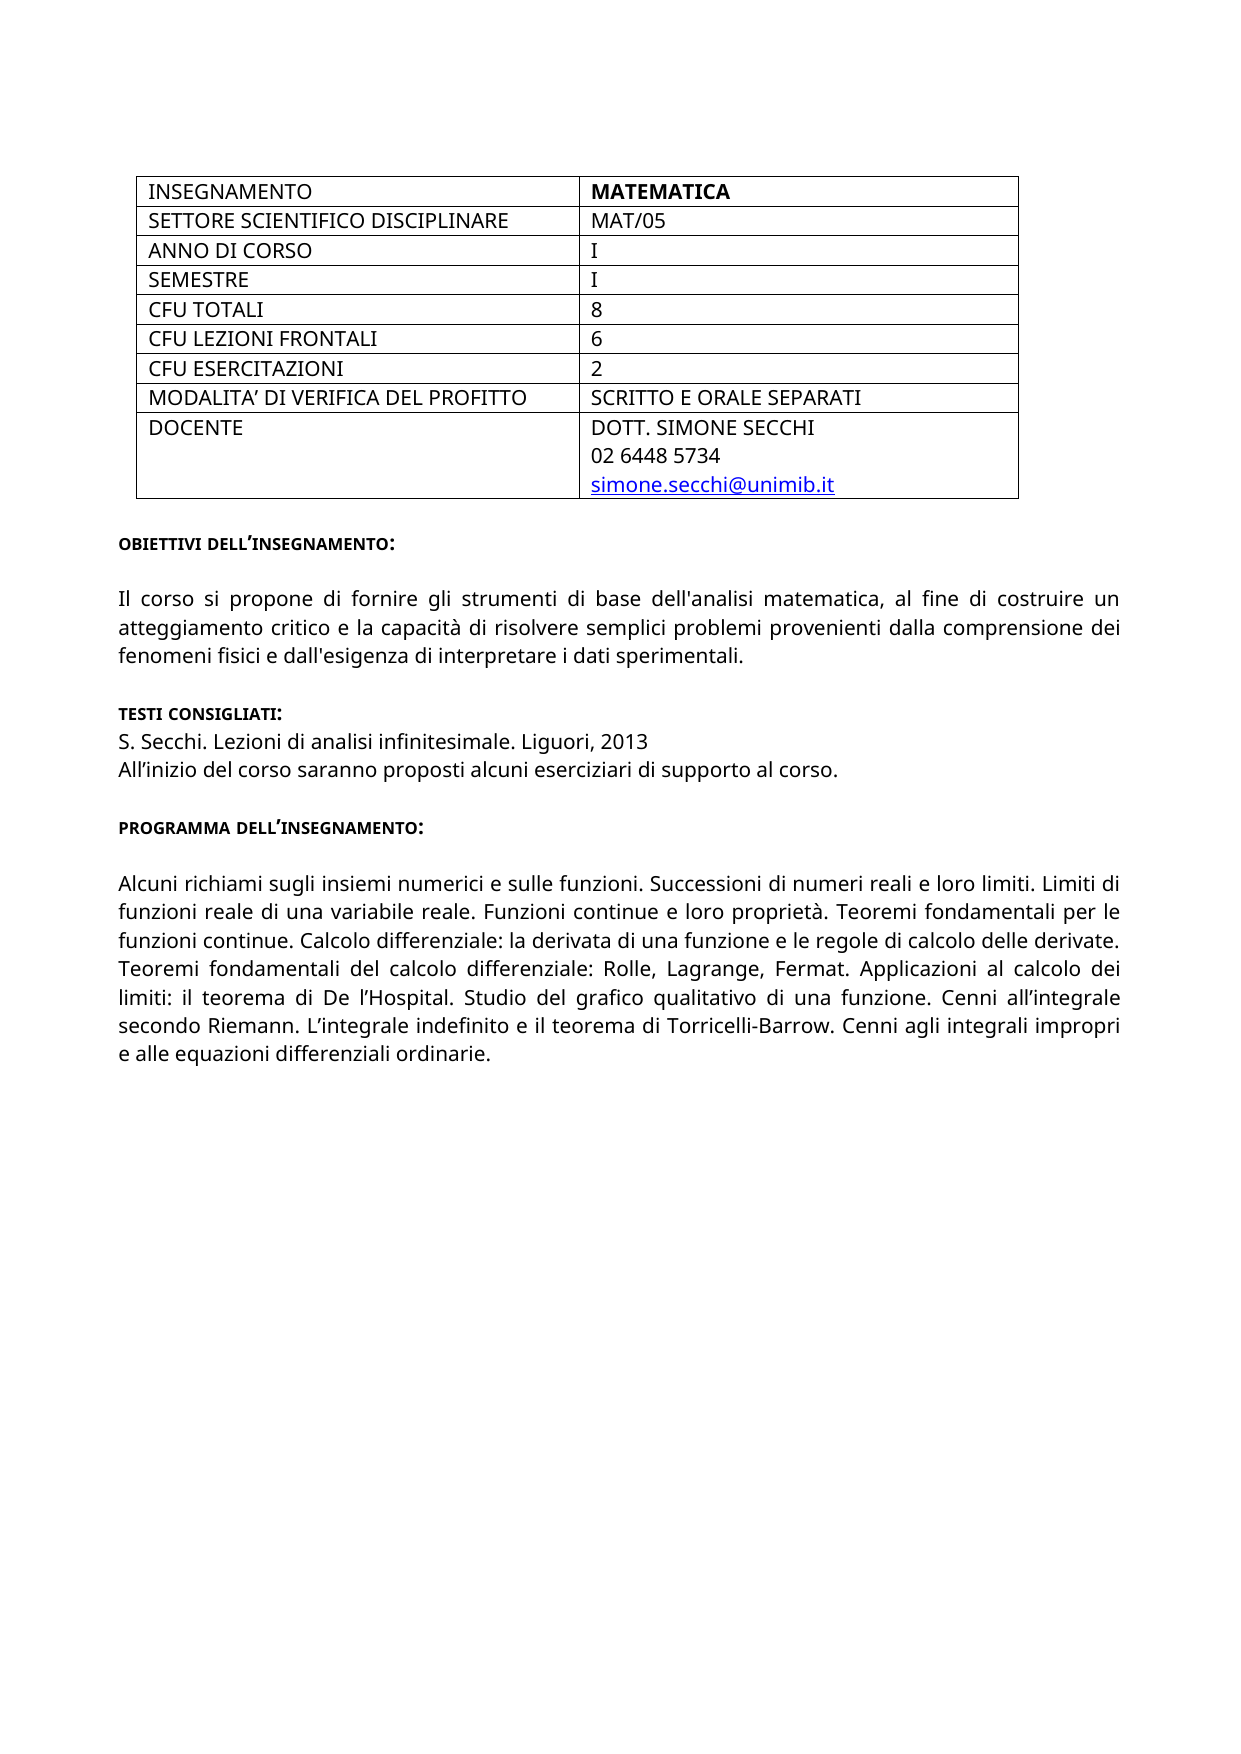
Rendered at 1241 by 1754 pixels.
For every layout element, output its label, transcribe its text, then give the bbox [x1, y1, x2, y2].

table_header Matematica [580, 177, 1018, 206]
table_cell DOCENTE [137, 413, 579, 498]
table_cell ANNO DI CORSO [137, 236, 579, 264]
table_header INSEGNAMENTO [137, 177, 579, 206]
table_cell SCRITTO E ORALE SEPARATI [580, 384, 1018, 412]
text testi consigliati: [118, 698, 1122, 727]
text Il corso si propone di fornire gli strumenti di base dell'analisi matematica, al fine di costruire un atteggiamento critico e la capacità di risolvere semplici problemi provenienti dalla comprensione dei fenomeni fisici e dall'esigenza di interpretare i dati sperimentali. [118, 584, 1122, 670]
table_cell CFU ESERCITAZIONI [137, 354, 579, 382]
text programma dell’insegnamento: [118, 812, 1122, 841]
table_cell 2 [580, 354, 1018, 382]
text obiettivi dell’insegnamento: [118, 528, 1122, 556]
text All’inizio del corso saranno proposti alcuni eserciziari di supporto al corso. [118, 755, 1122, 784]
table_cell SEMESTRE [137, 266, 579, 294]
table_cell DOTT. SIMONE SECCHI 02 6448 5734 simone.secchi@unimib.it [580, 413, 1018, 498]
table_cell CFU TOTALI [137, 295, 579, 323]
table_cell MODALITA’ DI VERIFICA DEL PROFITTO [137, 384, 579, 412]
table_cell I [580, 236, 1018, 264]
table_cell MAT/05 [580, 207, 1018, 235]
text Alcuni richiami sugli insiemi numerici e sulle funzioni. Successioni di numeri reali e loro limiti. Limiti di funzioni reale di una variabile reale. Funzioni continue e loro proprietà. Teoremi fondamentali per le funzioni continue. Calcolo differenziale: la derivata di una funzione e le regole di calcolo delle derivate. Teoremi fondamentali del calcolo differenziale: Rolle, Lagrange, Fermat. Applicazioni al calcolo dei limiti: il teorema di De l’Hospital. Studio del grafico qualitativo di una funzione. Cenni all’integrale secondo Riemann. L’integrale indefinito e il teorema di Torricelli-Barrow. Cenni agli integrali impropri e alle equazioni differenziali ordinarie. [118, 869, 1122, 1068]
table_cell 8 [580, 295, 1018, 323]
table_cell 6 [580, 325, 1018, 353]
text S. Secchi. Lezioni di analisi infinitesimale. Liguori, 2013 [118, 727, 1122, 755]
table_cell SETTORE SCIENTIFICO DISCIPLINARE [137, 207, 579, 235]
table_cell CFU LEZIONI FRONTALI [137, 325, 579, 353]
table_cell I [580, 266, 1018, 294]
